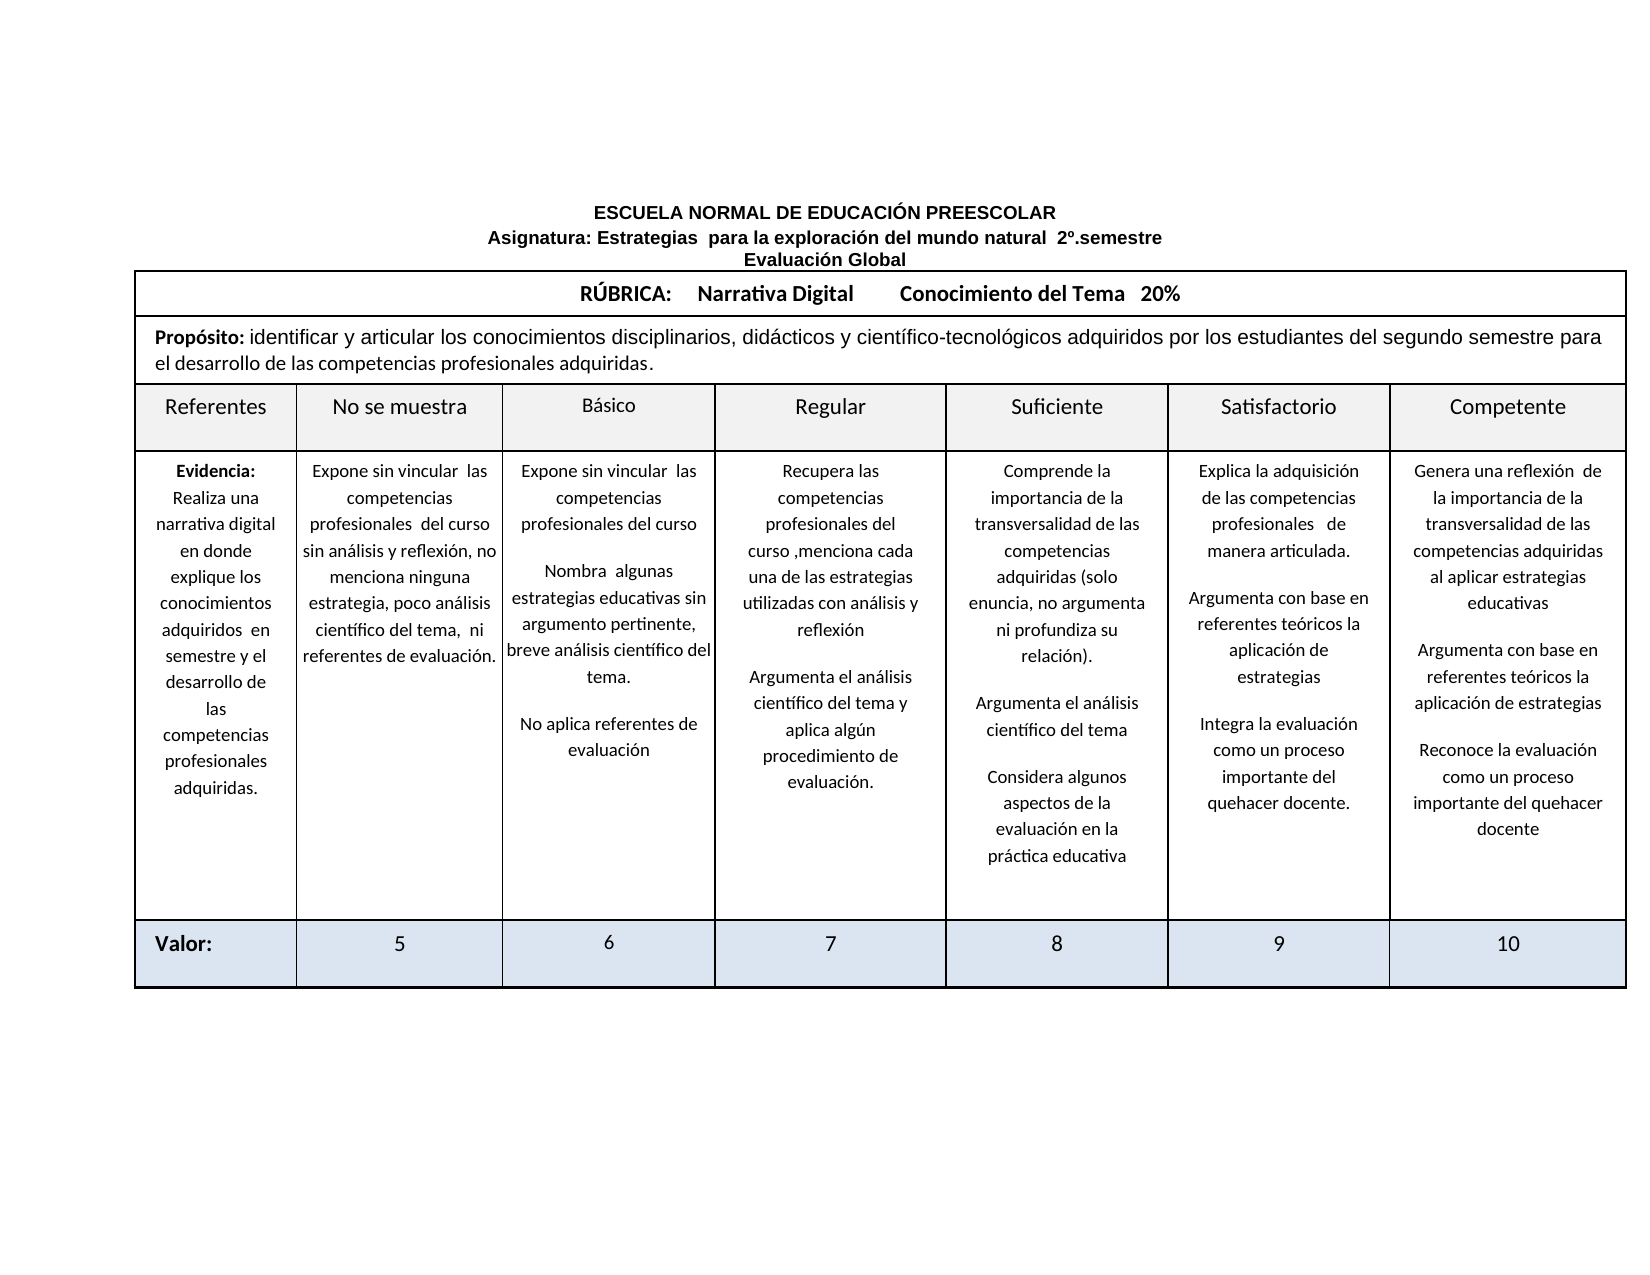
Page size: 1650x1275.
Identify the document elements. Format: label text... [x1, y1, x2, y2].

table_cell Expone sin vincular las competencias profesionales del curso sin análisis y reflexión, no menciona ninguna estrategia, poco análisis científico del tema, ni referentes de evaluación. [297, 452, 502, 919]
table_cell Evidencia: Realiza una narrativa digital en donde explique los conocimientos adquiridos en semestre y el desarrollo de las competencias profesionales adquiridas. [136, 452, 296, 919]
table_cell Regular [716, 385, 945, 450]
text ESCUELA NORMAL DE EDUCACIÓN PREESCOLAR [148, 202, 1502, 223]
table_cell Referentes [136, 385, 296, 450]
text Asignatura: Estrategias para la exploración del mundo natural 2º.semestre [148, 227, 1502, 248]
table_cell Suficiente [947, 385, 1167, 450]
table_cell Genera una reflexión de la importancia de la transversalidad de las competencias adquiridas al aplicar estrategias educativas Argumenta con base en referentes teóricos la aplicación de estrategias Reconoce la evaluación como un proceso importante del quehacer docente [1391, 452, 1625, 919]
table_cell No se muestra [297, 385, 502, 450]
table_cell 7 [716, 921, 945, 986]
table_cell 9 [1169, 921, 1389, 986]
table_cell 8 [947, 921, 1167, 986]
table_cell 10 [1390, 921, 1625, 986]
table_cell 6 [503, 921, 714, 986]
table_cell Explica la adquisición de las competencias profesionales de manera articulada. Argumenta con base en referentes teóricos la aplicación de estrategias Integra la evaluación como un proceso importante del quehacer docente. [1169, 452, 1389, 919]
table_cell Expone sin vincular las competencias profesionales del curso Nombra algunas estrategias educativas sin argumento pertinente, breve análisis científico del tema. No aplica referentes de evaluación [503, 452, 714, 919]
table_cell 5 [297, 921, 502, 986]
table_cell Recupera las competencias profesionales del curso ,menciona cada una de las estrategias utilizadas con análisis y reflexión Argumenta el análisis científico del tema y aplica algún procedimiento de evaluación. [716, 452, 945, 919]
table_cell Básico [503, 385, 714, 450]
table_cell Competente [1391, 385, 1625, 450]
table_header RÚBRICA: Narrativa Digital Conocimiento del Tema 20% [136, 272, 1625, 315]
table_cell Valor: [136, 921, 296, 986]
table_cell Satisfactorio [1169, 385, 1389, 450]
table_cell Propósito: identificar y articular los conocimientos disciplinarios, didácticos y científico-tecnológicos adquiridos por los estudiantes del segundo semestre para el desarrollo de las competencias profesionales adquiridas. [136, 317, 1625, 383]
text Evaluación Global [148, 248, 1502, 270]
table_cell Comprende la importancia de la transversalidad de las competencias adquiridas (solo enuncia, no argumenta ni profundiza su relación). Argumenta el análisis científico del tema Considera algunos aspectos de la evaluación en la práctica educativa [947, 452, 1167, 919]
